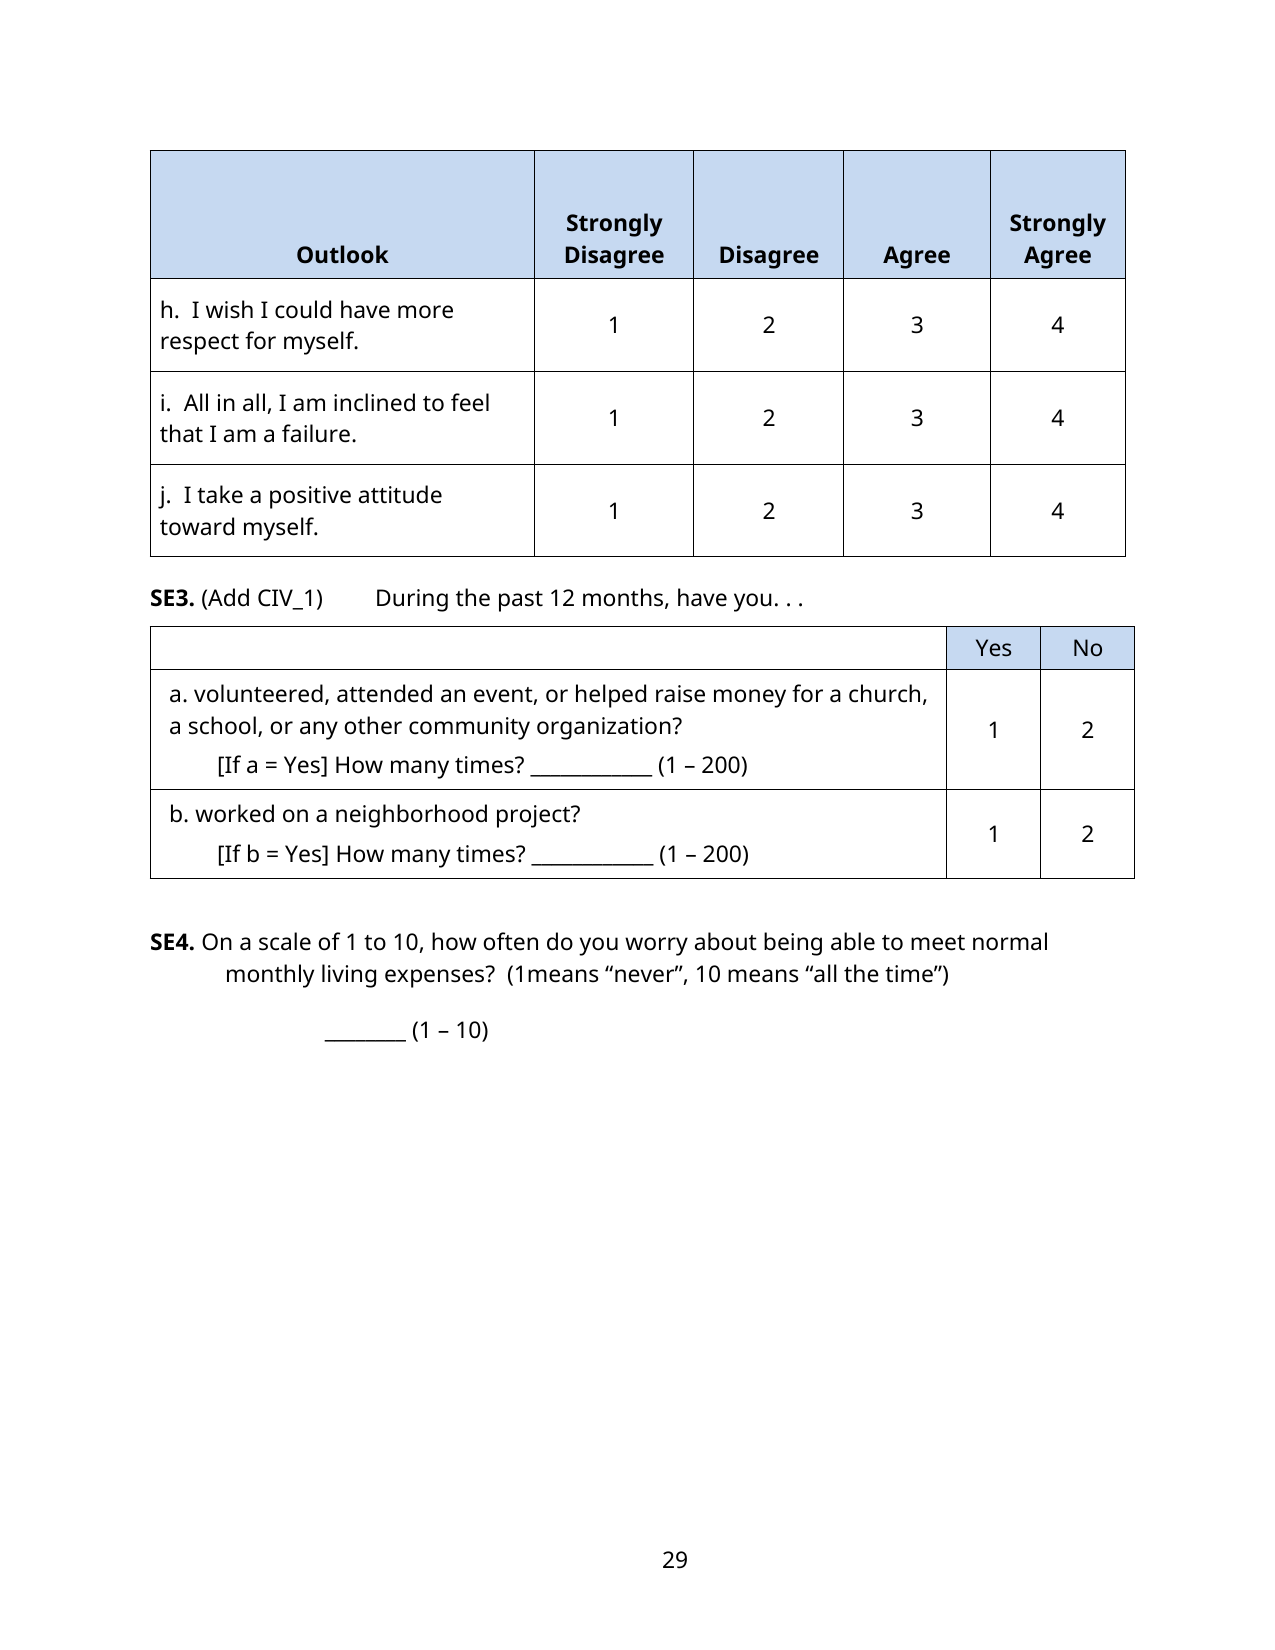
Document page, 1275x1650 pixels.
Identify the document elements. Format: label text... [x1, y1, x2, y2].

table_cell 1 [535, 372, 693, 463]
table_cell b. worked on a neighborhood project? [If b = Yes] How many times? ____________ (1 – 200) [151, 790, 946, 877]
table_header Strongly Disagree [535, 151, 693, 278]
table_cell 4 [991, 279, 1125, 371]
text SE4. On a scale of 1 to 10, how often do you worry about being able to meet normal monthly living expenses? (1means “never”, 10 means “all the time”) [150, 926, 1125, 989]
table_cell h. I wish I could have more respect for myself. [151, 279, 534, 371]
table_cell 3 [844, 279, 990, 371]
table_cell i. All in all, I am inclined to feel that I am a failure. [151, 372, 534, 463]
table_cell 4 [991, 465, 1125, 556]
table_header Agree [844, 151, 990, 278]
text ________ (1 – 10) [319, 1014, 1125, 1045]
table_cell 2 [694, 279, 843, 371]
table_header [151, 627, 946, 669]
table_header No [1041, 627, 1134, 669]
table_cell 1 [535, 465, 693, 556]
table_cell 2 [694, 372, 843, 463]
table_cell 2 [1041, 790, 1134, 877]
table_cell 3 [844, 372, 990, 463]
table_cell 3 [844, 465, 990, 556]
table_header Disagree [694, 151, 843, 278]
table_cell j. I take a positive attitude toward myself. [151, 465, 534, 556]
table_cell 2 [694, 465, 843, 556]
table_header Outlook [151, 151, 534, 278]
table_cell 1 [947, 670, 1040, 789]
table_cell a. volunteered, attended an event, or helped raise money for a church, a school, or any other community organization? [If a = Yes] How many times? ____________ (1 – 200) [151, 670, 946, 789]
table_header Yes [947, 627, 1040, 669]
table_cell 2 [1041, 670, 1134, 789]
table_cell 1 [535, 279, 693, 371]
table_header Strongly Agree [991, 151, 1125, 278]
table_cell 1 [947, 790, 1040, 877]
table_cell 4 [991, 372, 1125, 463]
text SE3. (Add CIV_1) During the past 12 months, have you. . . [150, 582, 1125, 613]
